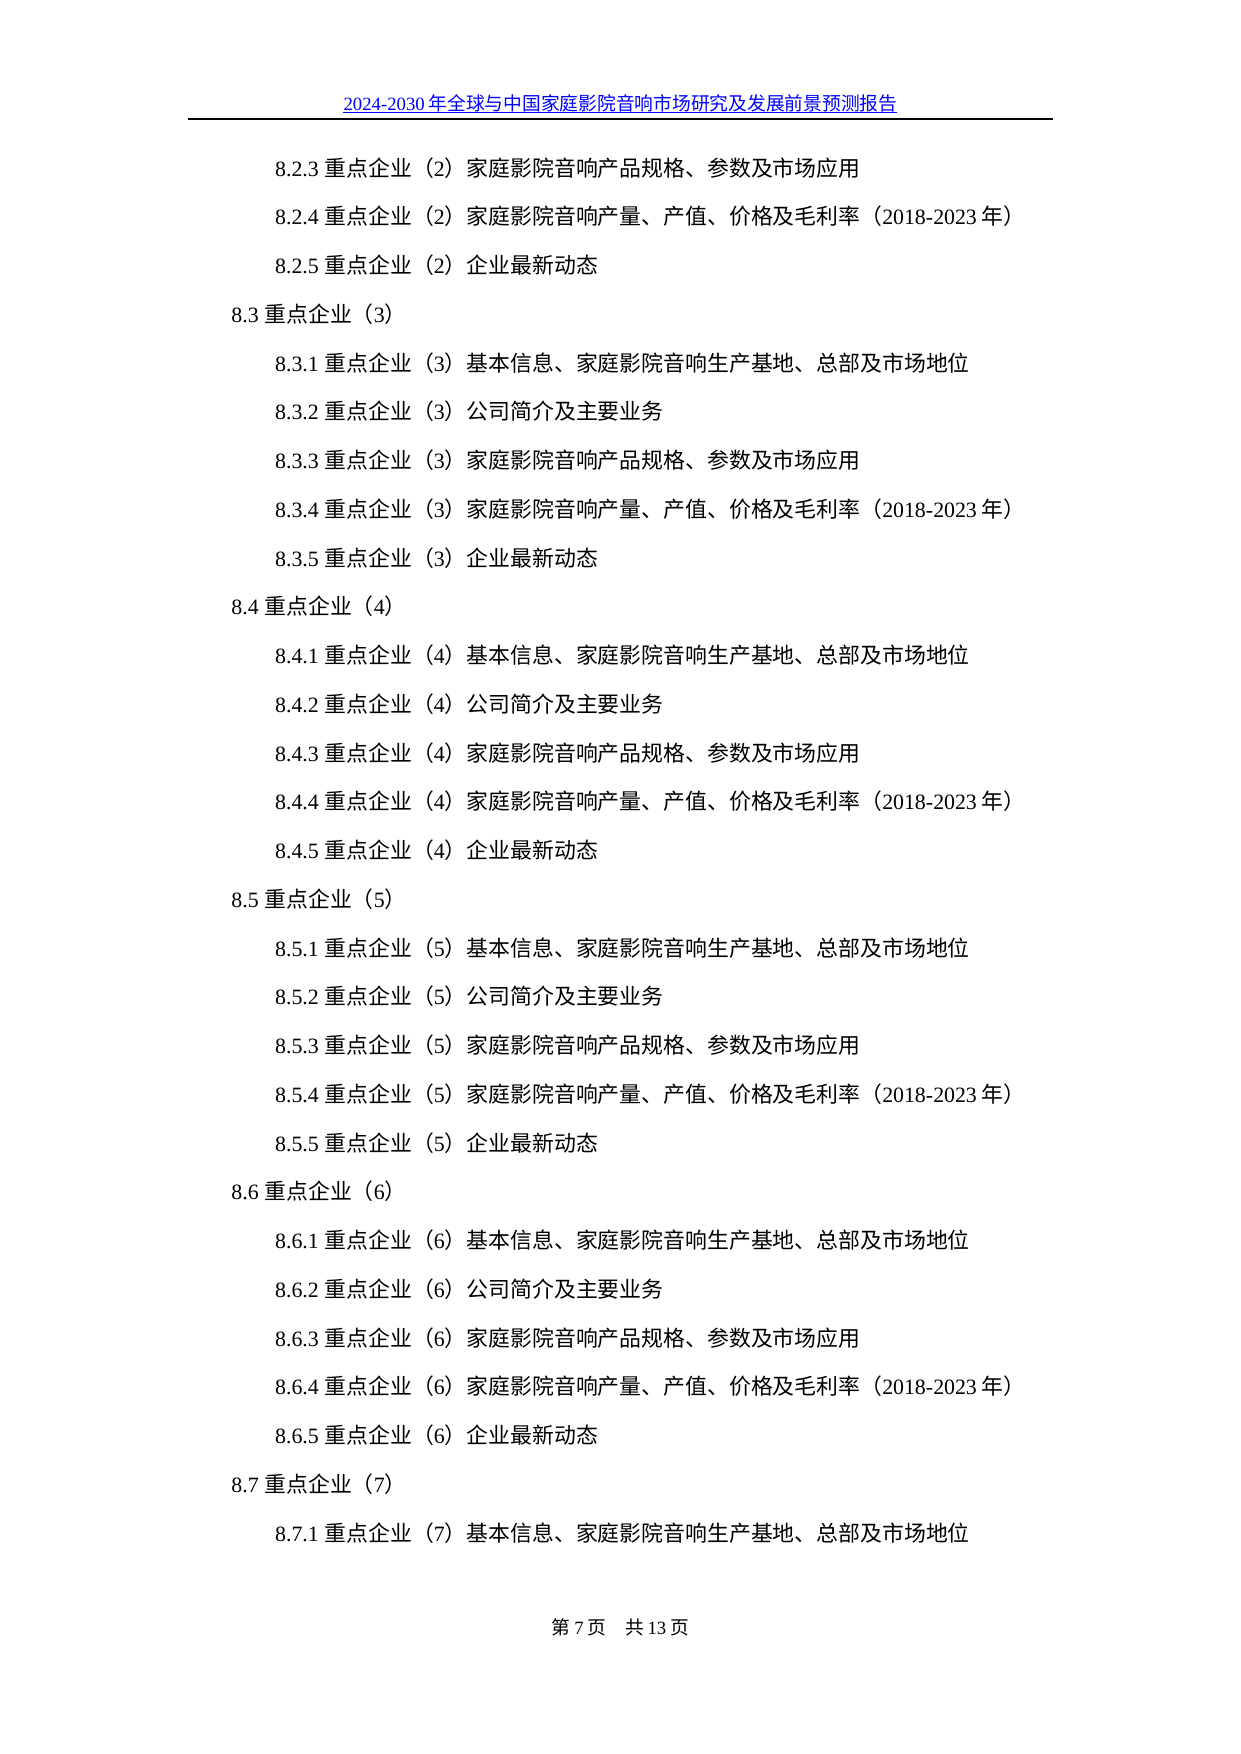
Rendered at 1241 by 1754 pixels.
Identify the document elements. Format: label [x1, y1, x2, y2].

text [187, 150, 1053, 1548]
